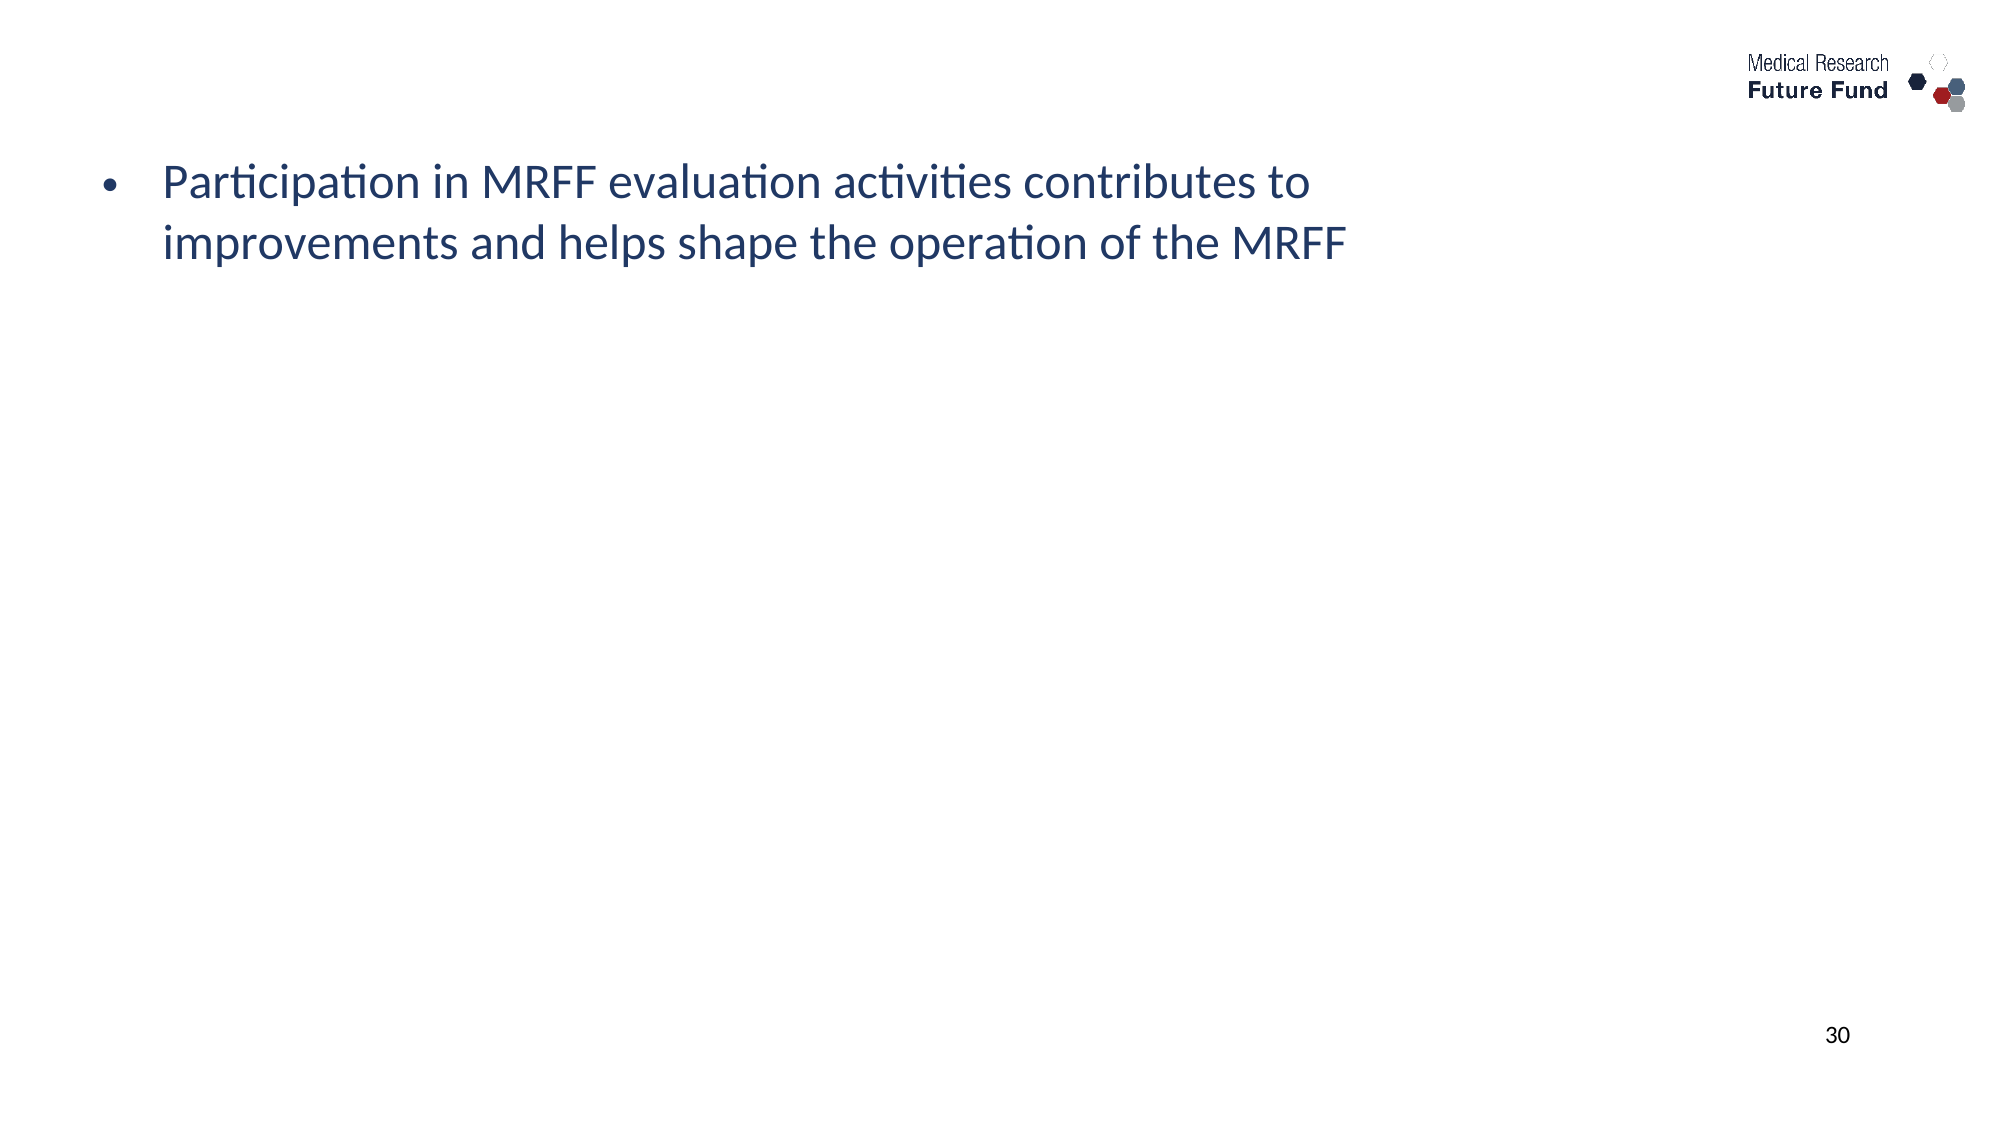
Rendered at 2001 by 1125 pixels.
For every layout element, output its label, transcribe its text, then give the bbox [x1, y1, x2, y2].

list Participation in MRFF evaluation activities contributes to improvements and helps shape the operation of the MRFF [103, 150, 1536, 272]
picture [1747, 51, 1965, 112]
